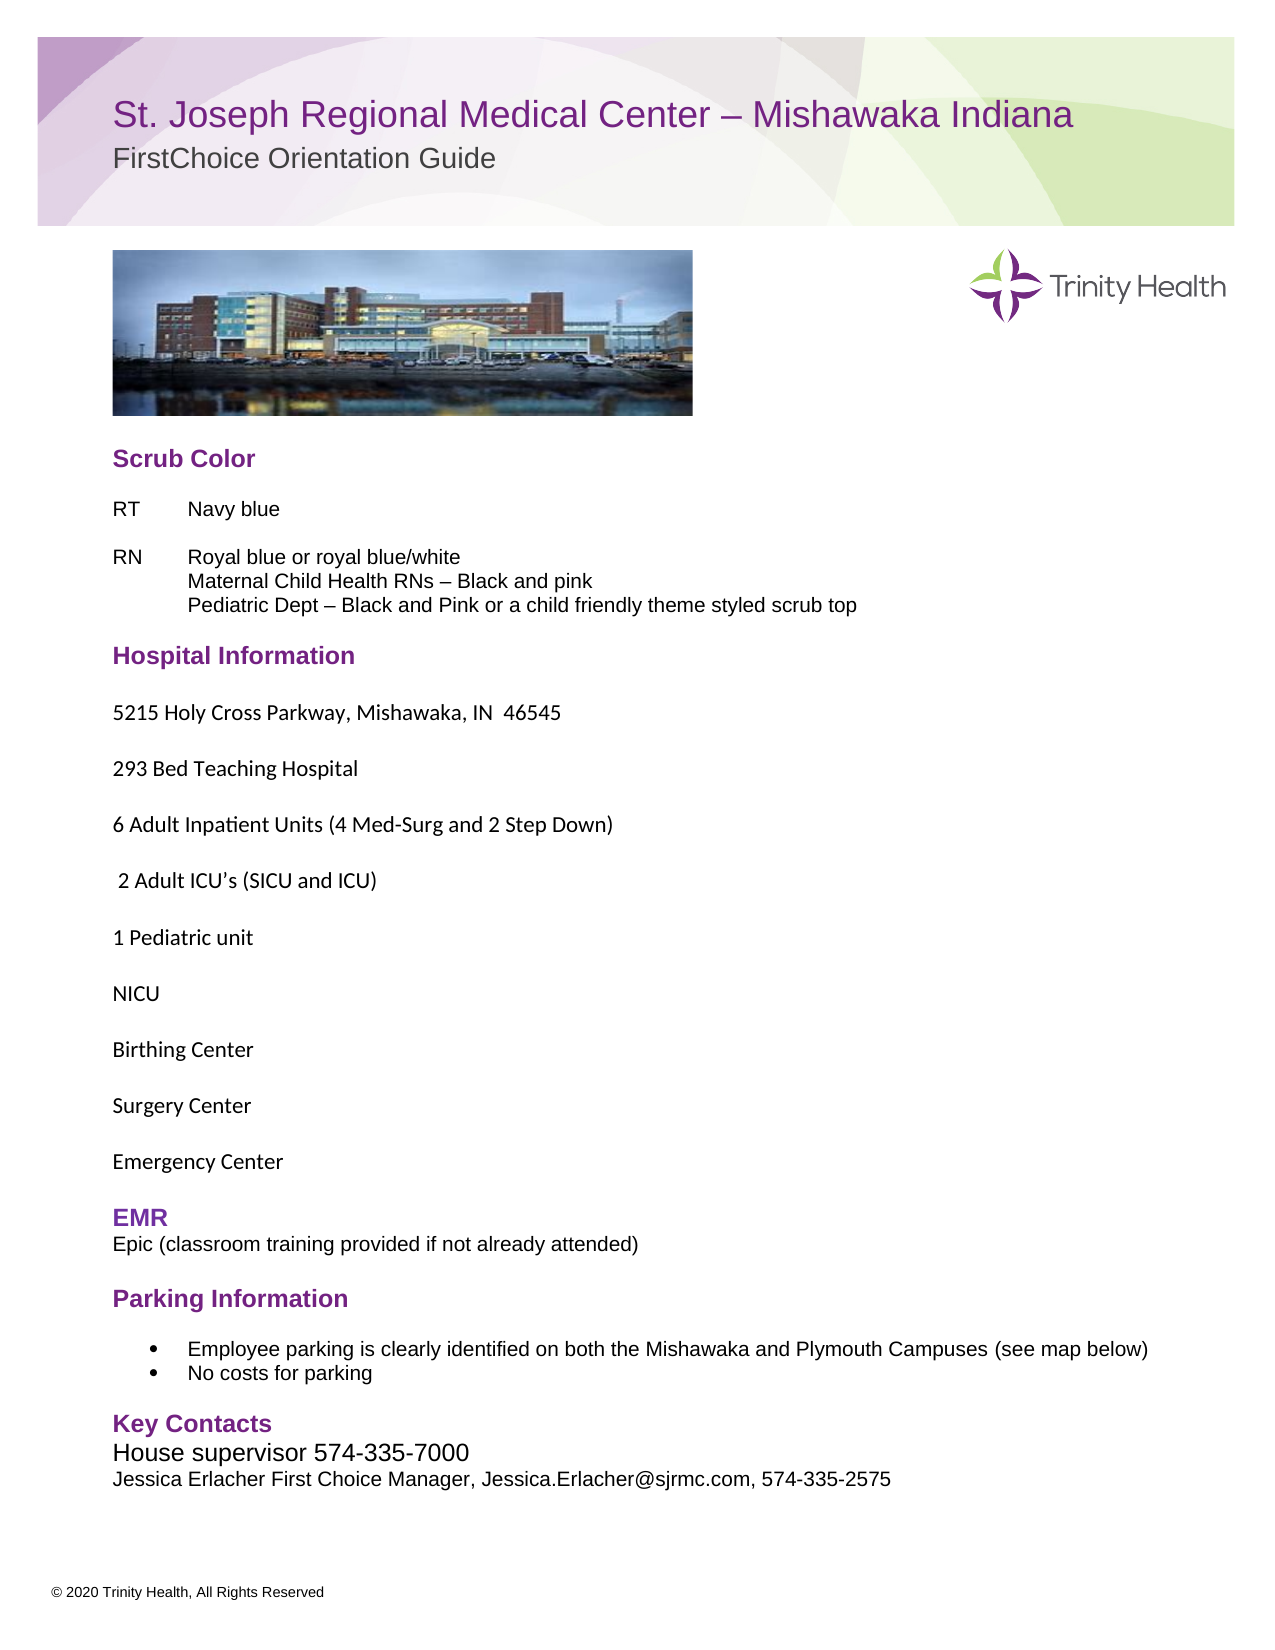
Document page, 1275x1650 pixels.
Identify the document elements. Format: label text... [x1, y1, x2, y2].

text NICU [112, 979, 1162, 1007]
text Key Contacts [112, 1409, 1162, 1438]
text 2 Adult ICU’s (SICU and ICU) [112, 867, 1162, 894]
text 1 Pediatric unit [112, 923, 1162, 951]
text EMR [112, 1203, 1162, 1232]
text Scrub Color [112, 444, 1162, 473]
text Hospital Information [112, 641, 1162, 670]
text 6 Adult Inpatient Units (4 Med-Surg and 2 Step Down) [112, 811, 1162, 838]
text Pediatric Dept – Black and Pink or a child friendly theme styled scrub top [187, 593, 1162, 617]
text Jessica Erlacher First Choice Manager, Jessica.Erlacher@sjrmc.com, 574-335-2575 [112, 1467, 1162, 1491]
text 5215 Holy Cross Parkway, Mishawaka, IN 46545 [112, 698, 1162, 726]
text RN Royal blue or royal blue/white [112, 545, 1162, 569]
text Birthing Center [112, 1035, 1162, 1063]
picture [965, 246, 1230, 327]
text Surgery Center [112, 1091, 1162, 1119]
picture [112, 250, 693, 416]
text Maternal Child Health RNs – Black and pink [187, 569, 1162, 593]
text 293 Bed Teaching Hospital [112, 754, 1162, 782]
text House supervisor 574-335-7000 [112, 1438, 1162, 1467]
text Parking Information [112, 1284, 1162, 1313]
list No costs for parking [150, 1361, 1162, 1385]
text Epic (classroom training provided if not already attended) [112, 1232, 1162, 1256]
text RT Navy blue [112, 497, 1162, 521]
list Employee parking is clearly identified on both the Mishawaka and Plymouth Campuses (see map below) [150, 1337, 1162, 1361]
text Emergency Center [112, 1147, 1162, 1175]
picture [37, 37, 1235, 226]
